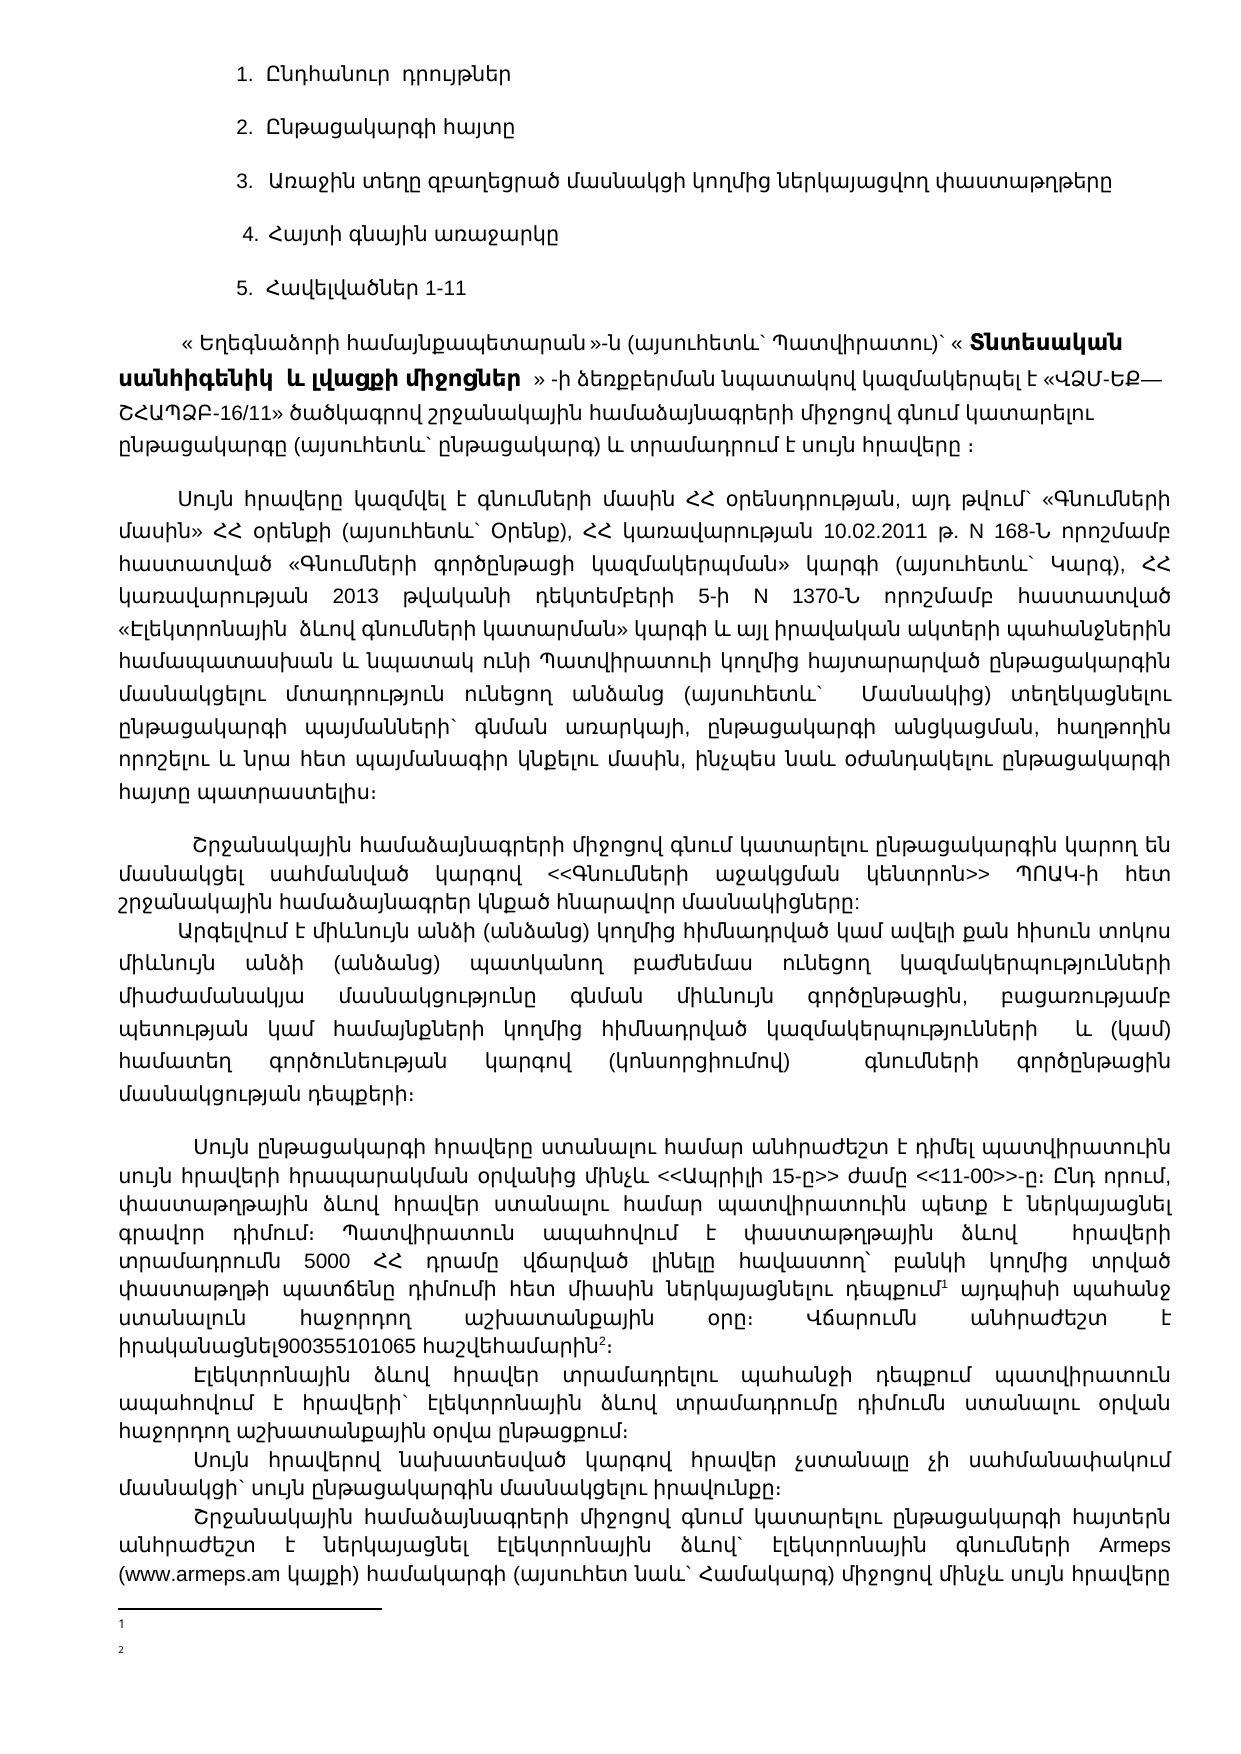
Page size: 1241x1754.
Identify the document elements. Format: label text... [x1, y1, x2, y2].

text Շրջանակային համաձայնագրերի միջոցով գնում կատարելու ընթացակարգին կարող են մասնակցել սահմանված կարգով <<Գնումների աջակցման կենտրոն>> ՊՈԱԿ-ի հետ շրջանակային համաձայնագրեր կնքած հնարավոր մասնակիցները: [118, 831, 1171, 916]
text « Եղեգնաձորի համայնքապետարան »-ն (այսուհետև` Պատվիրատու)` « Տնտեսական սանհիգենիկ և լվացքի միջոցներ » -ի ձեռքբերման նպատակով կազմակերպել է «ՎՁՄ-ԵՔ—ՇՀԱՊՁԲ-16/11» ծածկագրով շրջանակային համաձայնագրերի միջոցով գնում կատարելու ընթացակարգը (այսուհետև` ընթացակարգ) և տրամադրում է սույն հրավերը ։ [118, 326, 1171, 459]
text 3. Առաջին տեղը զբաղեցրած մասնակցի կողմից ներկայացվող փաստաթղթերը [236, 166, 1171, 194]
text Սույն ընթացակարգի հրավերը ստանալու համար անհրաժեշտ է դիմել պատվիրատուին սույն հրավերի հրապարակման օրվանից մինչև <<Ապրիլի 15-ը>> ժամը <<11-00>>-ը։ Ընդ որում, փաստաթղթային ձևով հրավեր ստանալու համար պատվիրատուին պետք է ներկայացնել գրավոր դիմում։ Պատվիրատուն ապահովում է փաստաթղթային ձևով հրավերի տրամադրումն 5000 ՀՀ դրամը վճարված լինելը հավաստող՝ բանկի կողմից տրված փաստաթղթի պատճենը դիմումի հետ միասին ներկայացնելու դեպքում այդպիսի պահանջ ստանալուն հաջորդող աշխատանքային օրը։ Վճարումն անհրաժեշտ է իրականացնել900355101065 հաշվեհամարին։ [118, 1132, 1171, 1360]
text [118, 1502, 1171, 1587]
text Սույն հրավերը կազմվել է գնումների մասին ՀՀ օրենսդրության, այդ թվում` «Գնումների մասին» ՀՀ օրենքի (այսուհետև` Օրենք), ՀՀ կառավարության 10.02.2011 թ. N 168-Ն որոշմամբ հաստատված «Գնումների գործընթացի կազմակերպման» կարգի (այսուհետև` Կարգ), ՀՀ կառավարության 2013 թվականի դեկտեմբերի 5-ի N 1370-Ն որոշմամբ հաստատված «Էլեկտրոնային ձևով գնումների կատարման» կարգի և այլ իրավական ակտերի պահանջներին համապատասխան և նպատակ ունի Պատվիրատուի կողմից հայտարարված ընթացակարգին մասնակցելու մտադրություն ունեցող անձանց (այսուհետև` Մասնակից) տեղեկացնելու ընթացակարգի պայմանների` գնման առարկայի, ընթացակարգի անցկացման, հաղթողին որոշելու և նրա հետ պայմանագիր կնքելու մասին, ինչպես նաև օժանդակելու ընթացակարգի հայտը պատրաստելիս։ [118, 484, 1171, 806]
text Արգելվում է միևնույն անձի (անձանց) կողմից հիմնադրված կամ ավելի քան հիսուն տոկոս միևնույն անձի (անձանց) պատկանող բաժնեմաս ունեցող կազմակերպությունների միաժամանակյա մասնակցությունը գնման միևնույն գործընթացին, բացառությամբ պետության կամ համայնքների կողմից հիմնադրված կազմակերպությունների և (կամ) համատեղ գործունեության կարգով (կոնսորցիումով) գնումների գործընթացին մասնակցության դեպքերի։ [118, 916, 1171, 1107]
text Էլեկտրոնային ձևով հրավեր տրամադրելու պահանջի դեպքում պատվիրատուն ապահովում է հրավերի` էլեկտրոնային ձևով տրամադրումը դիմումն ստանալու օրվան հաջորդող աշխատանքային օրվա ընթացքում։ [118, 1360, 1171, 1445]
text Սույն հրավերով նախատեսված կարգով հրավեր չստանալը չի սահմանափակում մասնակցի` սույն ընթացակարգին մասնակցելու իրավունքը։ [118, 1445, 1171, 1502]
text 1. Ընդհանուր դրույթներ [118, 59, 1171, 87]
text 5. Հավելվածներ 1-11 [118, 273, 1171, 301]
text 4. Հայտի գնային առաջարկը [236, 219, 1171, 248]
text 2. Ընթացակարգի հայտը [118, 112, 1171, 141]
